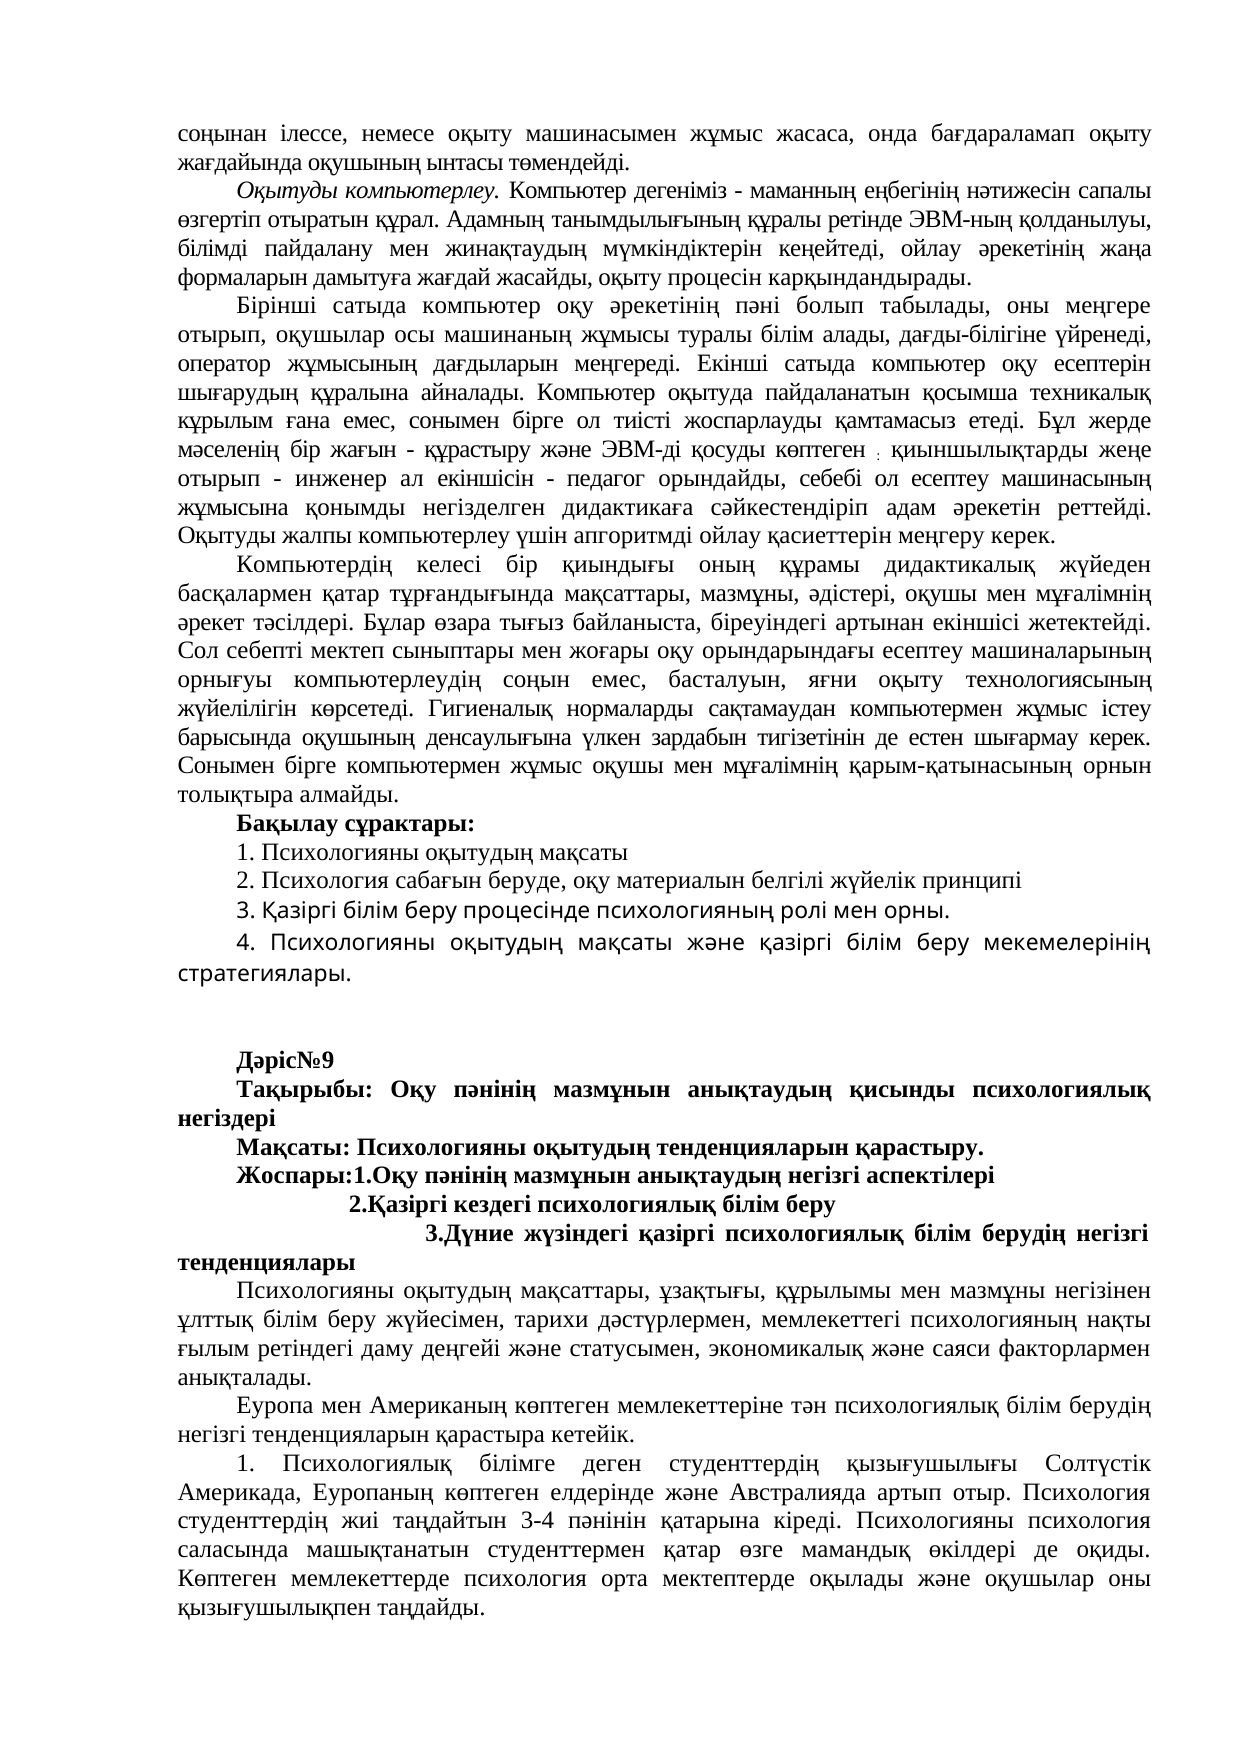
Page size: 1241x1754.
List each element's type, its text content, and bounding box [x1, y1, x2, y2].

text 3.Дүние жүзіндегі қазіргі психологиялық білім берудің негізгі тенденциялары [177, 1218, 1152, 1276]
text Еуропа мен Американың көптеген мемлекеттеріне тән психологиялық білім берудің негізгі тенденцияларын қарастыра кетейік. [177, 1391, 1152, 1448]
text 2. Психология сабағын беруде, оқу материалын белгілі жүйелік принципі [177, 866, 1152, 894]
text 1. Психологиялық білімге деген студенттердің қызығушылығы Солтүстік Америкада, Еуропаның көптеген елдерінде және Австралияда артып отыр. Психология студенттердің жиі таңдайтын 3-4 пәнінін қатарына кіреді. Психологияны психология саласында машықтанатын студенттермен қатар өзге мамандық өкілдері де оқиды. Көптеген мемлекеттерде психология орта мектептерде оқылады және оқушылар оны қызығушылықпен таңдайды. [177, 1448, 1152, 1621]
text Мақсаты: Психологияны оқытудың тенденцияларын қарастыру. [177, 1132, 1152, 1161]
text Бірінші сатыда компьютер оқу әрекетінің пәні болып табылады, оны меңгере отырып, оқушылар осы машинаның жұмысы туралы білім алады, дағды-білігіне үйренеді, оператор жұмысының дағдыларын меңгереді. Екінші сатыда компьютер оқу есептерін шығарудың құралына айналады. Компьютер оқытуда пайдаланатын қосымша техникалық кұрылым ғана емес, сонымен бірге ол тиісті жоспарлауды қамтамасыз етеді. Бұл жерде мәселенің бір жағын - құрастыру және ЭВМ-ді қосуды көптеген : қиыншылықтарды жеңе отырып - инженер ал екіншісін - педагог орындайды, себебі ол есептеу машинасының жұмысына қонымды негізделген дидактикаға сәйкестендіріп адам әрекетін реттейді. Оқытуды жалпы компьютерлеу үшін апгоритмді ойлау қасиеттерін меңгеру керек. [177, 291, 1152, 549]
text Психологияны оқытудың мақсаттары, ұзақтығы, құрылымы мен мазмұны негізінен ұлттық білім беру жүйесімен, тарихи дәстүрлермен, мемлекеттегі психологияның нақты ғылым ретіндегі даму деңгейі және статусымен, экономикалық және саяси факторлармен анықталады. [177, 1276, 1152, 1391]
text 2.Қазіргі кездегі психологиялық білім беру [177, 1189, 1152, 1218]
text Дәріс№9 [177, 1046, 1152, 1074]
text 3. Қазіргі білім беру процесінде психологияның ролі мен орны. [177, 894, 1152, 926]
text Оқытуды компьютерлеу. Компьютер дегеніміз - маманның еңбегінің нәтижесін сапалы өзгертіп отыратын құрал. Адамның танымдылығының құралы ретінде ЭВМ-ның қолданылуы, білімді пайдалану мен жинақтаудың мүмкіндіктерін кеңейтеді, ойлау әрекетінің жаңа формаларын дамытуға жағдай жасайды, оқыту процесін карқындандырады. [177, 176, 1152, 291]
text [177, 118, 1152, 176]
text Жоспары:1.Оқу пәнінің мазмұнын анықтаудың негізгі аспектілері [177, 1161, 1152, 1189]
text Компьютердің келесі бір қиындығы оның құрамы дидактикалық жүйеден басқалармен қатар тұрғандығында мақсаттары, мазмұны, әдістері, оқушы мен мұғалімнің әрекет тәсілдері. Бұлар өзара тығыз байланыста, біреуіндегі артынан екіншісі жетектейді. Сол себепті мектеп сыныптары мен жоғары оқу орындарындағы есептеу машиналарының орнығуы компьютерлеудің соңын емес, басталуын, яғни оқыту технологиясының жүйелілігін көрсетеді. Гигиеналық нормаларды сақтамаудан компьютермен жұмыс істеу барысында оқушының денсаулығына үлкен зардабын тигізетінін де естен шығармау керек. Сонымен бірге компьютермен жұмыс оқушы мен мұғалімнің қарым-қатынасының орнын толықтыра алмайды. [177, 549, 1152, 808]
text Бақылау сұрактары: [177, 808, 1152, 837]
text 4. Психологияны оқытудың мақсаты және қазіргі білім беру мекемелерінің стратегиялары. [177, 926, 1152, 988]
text 1. Психологияны оқытудың мақсаты [177, 837, 1152, 866]
text Тақырыбы: Оқу пәнінің мазмұнын анықтаудың қисынды психологиялық негіздері [177, 1074, 1152, 1132]
